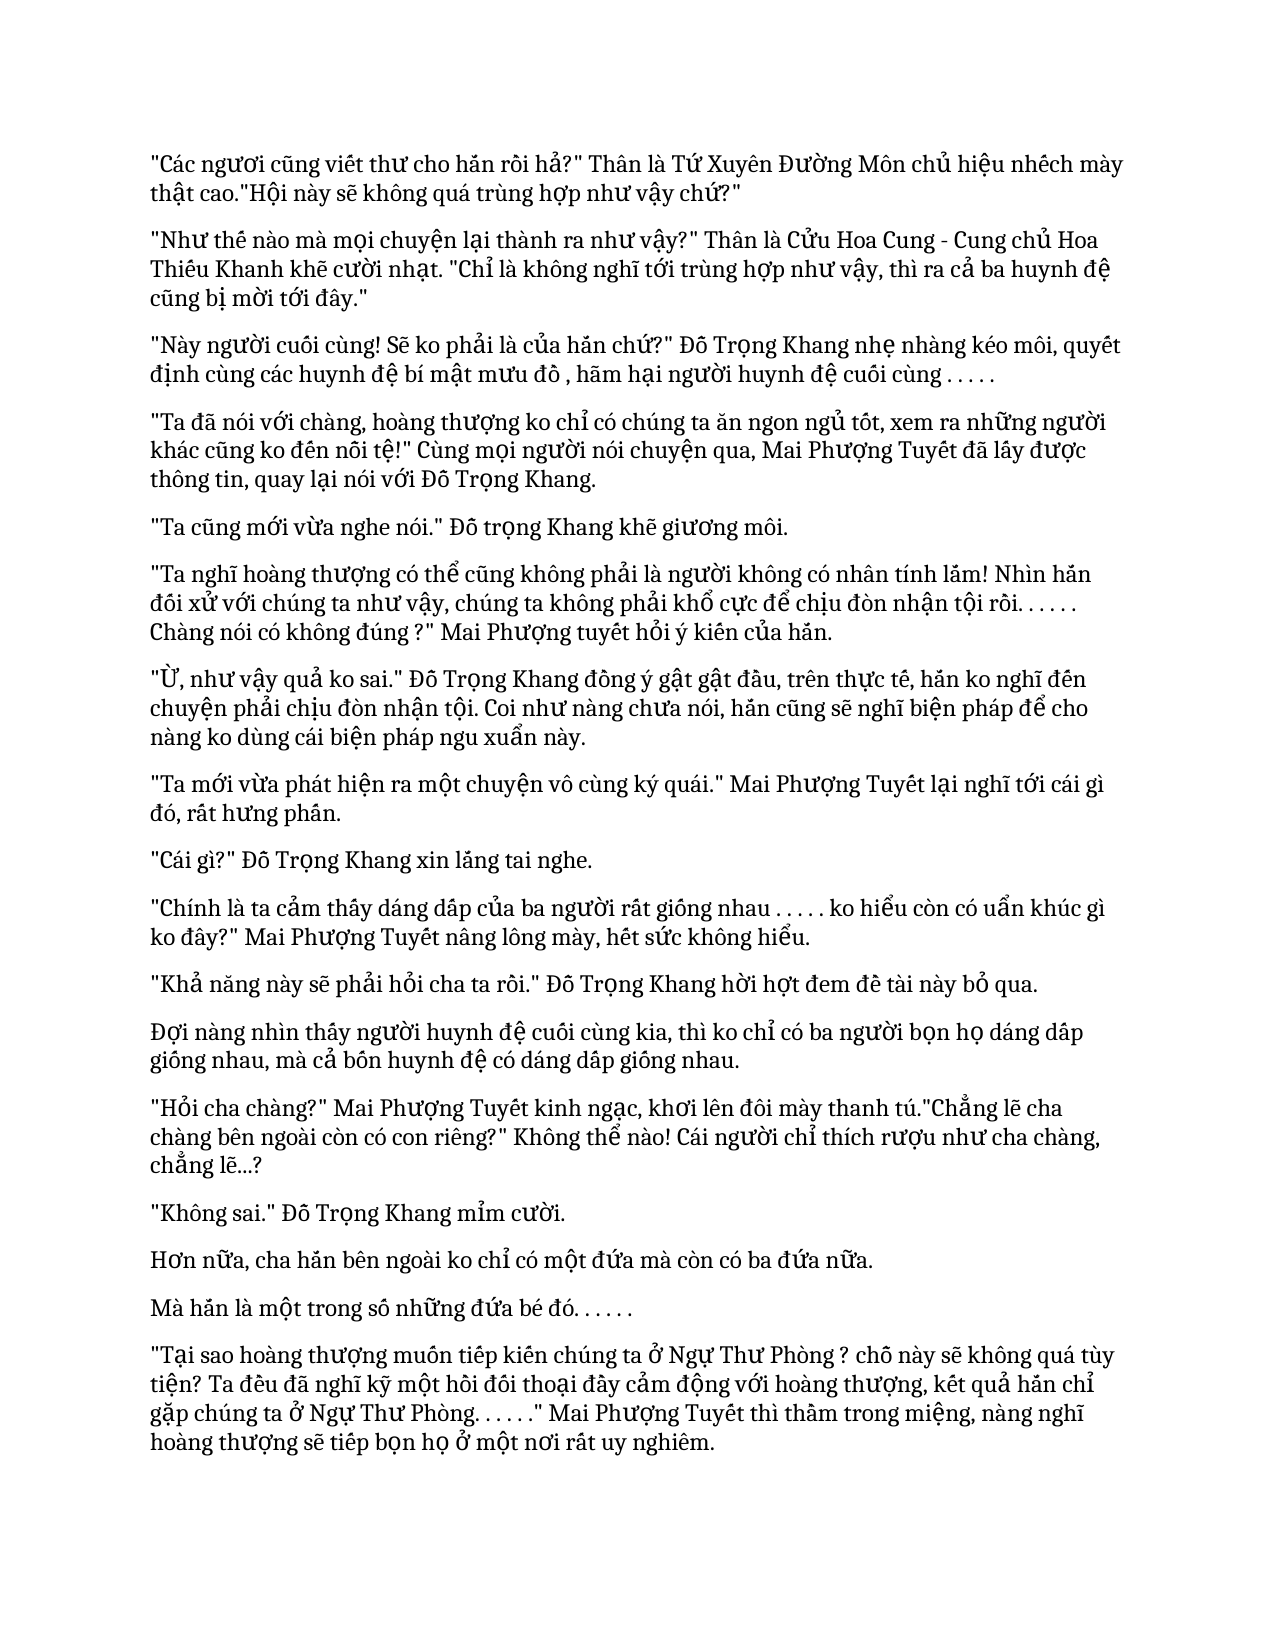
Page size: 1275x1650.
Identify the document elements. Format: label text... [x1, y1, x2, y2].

text "Như thế nào mà mọi chuyện lại thành ra như vậy?" Thân là Cửu Hoa Cung - Cung chủ Hoa Thiếu Khanh khẽ cười nhạt. "Chỉ là không nghĩ tới trùng hợp như vậy, thì ra cả ba huynh đệ cũng bị mời tới đây." [150, 226, 1125, 312]
text "Ừ, như vậy quả ko sai." Đỗ Trọng Khang đồng ý gật gật đầu, trên thực tế, hắn ko nghĩ đến chuyện phải chịu đòn nhận tội. Coi như nàng chưa nói, hắn cũng sẽ nghĩ biện pháp để cho nàng ko dùng cái biện pháp ngu xuẩn này. [150, 665, 1125, 751]
text "Cái gì?" Đỗ Trọng Khang xin lắng tai nghe. [150, 846, 1125, 875]
text "Ta mới vừa phát hiện ra một chuyện vô cùng ký quái." Mai Phượng Tuyết lại nghĩ tới cái gì đó, rất hưng phấn. [150, 770, 1125, 827]
text "Ta nghĩ hoàng thượng có thể cũng không phải là người không có nhân tính lắm! Nhìn hắn đối xử với chúng ta như vậy, chúng ta không phải khổ cực để chịu đòn nhận tội rồi. . . . . . Chàng nói có không đúng ?" Mai Phượng tuyết hỏi ý kiến của hắn. [150, 560, 1125, 646]
text "Các ngươi cũng viết thư cho hắn rồi hả?" Thân là Tứ Xuyên Đường Môn chủ hiệu nhếch mày thật cao."Hội này sẽ không quá trùng hợp như vậy chứ?" [150, 150, 1125, 207]
text "Khả năng này sẽ phải hỏi cha ta rồi." Đỗ Trọng Khang hời hợt đem đề tài này bỏ qua. [150, 970, 1125, 999]
text Hơn nữa, cha hắn bên ngoài ko chỉ có một đứa mà còn có ba đứa nữa. [150, 1246, 1125, 1275]
text "Ta cũng mới vừa nghe nói." Đỗ trọng Khang khẽ giương môi. [150, 512, 1125, 541]
text "Chính là ta cảm thấy dáng dấp của ba người rất giống nhau . . . . . ko hiểu còn có uẩn khúc gì ko đây?" Mai Phượng Tuyết nâng lông mày, hết sức không hiểu. [150, 894, 1125, 951]
text Đợi nàng nhìn thấy người huynh đệ cuối cùng kia, thì ko chỉ có ba người bọn họ dáng dấp giống nhau, mà cả bốn huynh đệ có dáng dấp giống nhau. [150, 1017, 1125, 1075]
text "Ta đã nói với chàng, hoàng thượng ko chỉ có chúng ta ăn ngon ngủ tốt, xem ra những người khác cũng ko đến nỗi tệ!" Cùng mọi người nói chuyện qua, Mai Phượng Tuyết đã lấy được thông tin, quay lại nói với Đỗ Trọng Khang. [150, 407, 1125, 494]
text "Tại sao hoàng thượng muốn tiếp kiến chúng ta ở Ngự Thư Phòng ? chỗ này sẽ không quá tùy tiện? Ta đều đã nghĩ kỹ một hồi đối thoại đầy cảm động với hoàng thượng, kết quả hắn chỉ gặp chúng ta ở Ngự Thư Phòng. . . . . ." Mai Phượng Tuyết thì thầm trong miệng, nàng nghĩ hoàng thượng sẽ tiếp bọn họ ở một nơi rất uy nghiêm. [150, 1341, 1125, 1456]
text "Hỏi cha chàng?" Mai Phượng Tuyết kinh ngạc, khơi lên đôi mày thanh tú."Chẳng lẽ cha chàng bên ngoài còn có con riêng?" Không thể nào! Cái người chỉ thích rượu như cha chàng, chẳng lẽ...? [150, 1094, 1125, 1180]
text "Không sai." Đỗ Trọng Khang mỉm cười. [150, 1199, 1125, 1227]
text Mà hắn là một trong số những đứa bé đó. . . . . . [150, 1294, 1125, 1322]
text "Này người cuối cùng! Sẽ ko phải là của hắn chứ?" Đỗ Trọng Khang nhẹ nhàng kéo môi, quyết định cùng các huynh đệ bí mật mưu đồ , hãm hại người huynh đệ cuối cùng . . . . . [150, 331, 1125, 389]
